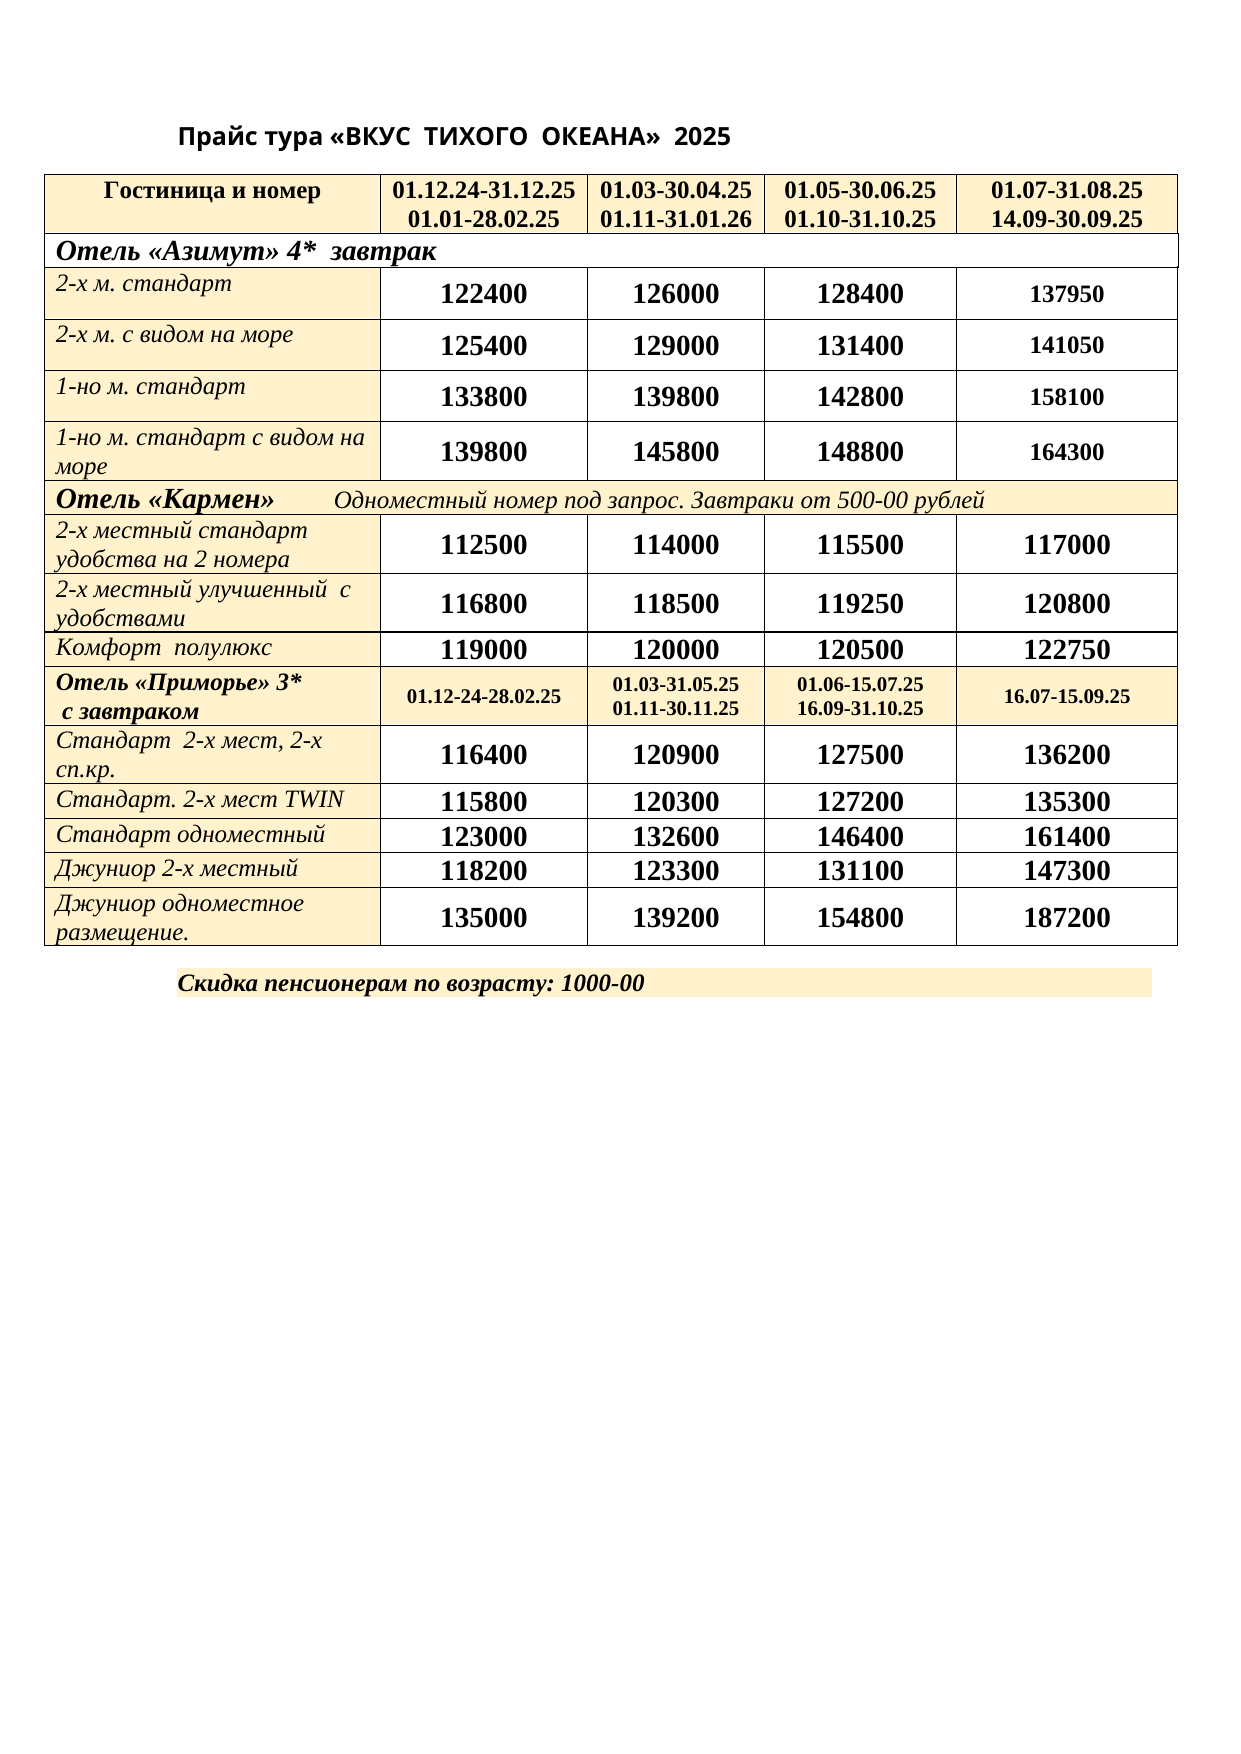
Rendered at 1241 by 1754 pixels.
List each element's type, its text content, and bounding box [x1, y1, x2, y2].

table_header 01.12.24-31.12.25 01.01-28.02.25 [381, 175, 587, 232]
table_cell 01.03-31.05.25 01.11-30.11.25 [588, 667, 764, 724]
table_cell 16.07-15.09.25 [957, 667, 1177, 724]
table_cell 116800 [381, 574, 587, 631]
table_cell 125400 [381, 320, 587, 370]
table_cell 2-х местный стандарт удобства на 2 номера [45, 515, 380, 573]
table_cell 2-х местный улучшенный с удобствами [45, 574, 380, 631]
text Прайс тура «ВКУС ТИХОГО ОКЕАНА» 2025 [177, 118, 1152, 152]
table_cell 148800 [765, 422, 956, 480]
table_cell 139800 [381, 422, 587, 480]
table_cell 146400 [765, 819, 956, 852]
table_cell Комфорт полулюкс [45, 633, 380, 666]
table_cell 115500 [765, 515, 956, 573]
table_cell Отель «Азимут» 4* завтрак [45, 234, 1178, 267]
table_cell 120000 [588, 633, 764, 666]
table_cell 127500 [765, 726, 956, 783]
table_cell 120300 [588, 784, 764, 818]
table_cell 1-но м. стандарт [45, 371, 380, 421]
table_cell 01.06-15.07.25 16.09-31.10.25 [765, 667, 956, 724]
table_cell Стандарт. 2-х мест TWIN [45, 784, 380, 818]
table_cell 123000 [381, 819, 587, 852]
table_cell 119000 [381, 633, 587, 666]
table_cell 135000 [381, 888, 587, 945]
table_cell 127200 [765, 784, 956, 818]
table_cell 147300 [957, 853, 1177, 887]
table_cell 141050 [957, 320, 1177, 370]
table_header Гостиница и номер [45, 175, 380, 232]
table_cell 139800 [588, 371, 764, 421]
table_cell 136200 [957, 726, 1177, 783]
table_cell 131100 [765, 853, 956, 887]
table_cell Стандарт 2-х мест, 2-х сп.кр. [45, 726, 380, 783]
table_cell 118500 [588, 574, 764, 631]
table_cell Джуниор 2-х местный [45, 853, 380, 887]
table_cell 2-х м. с видом на море [45, 320, 380, 370]
table_cell Джуниор одноместное размещение. [45, 888, 380, 945]
table_cell 135300 [957, 784, 1177, 818]
table_cell 129000 [588, 320, 764, 370]
table_cell 158100 [957, 371, 1177, 421]
table_cell 142800 [765, 371, 956, 421]
table_cell 1-но м. стандарт с видом на море [45, 422, 380, 480]
table_cell 123300 [588, 853, 764, 887]
table_cell 164300 [957, 422, 1177, 480]
table_cell Отель «Кармен» Одноместный номер под запрос. Завтраки от 500-00 рублей [45, 481, 1177, 514]
table_cell 139200 [588, 888, 764, 945]
table_cell Отель «Приморье» 3* с завтраком [45, 667, 380, 724]
table_cell 122750 [957, 633, 1177, 666]
text Скидка пенсионерам по возрасту: 1000-00 [177, 968, 1152, 997]
table_cell Стандарт одноместный [45, 819, 380, 852]
table_cell 114000 [588, 515, 764, 573]
table_cell 132600 [588, 819, 764, 852]
table_cell 122400 [381, 268, 587, 318]
table_cell 154800 [765, 888, 956, 945]
table_cell 161400 [957, 819, 1177, 852]
table_cell 137950 [957, 268, 1177, 318]
table_cell 187200 [957, 888, 1177, 945]
table_cell 120900 [588, 726, 764, 783]
table_cell 118200 [381, 853, 587, 887]
table_cell 133800 [381, 371, 587, 421]
table_cell 119250 [765, 574, 956, 631]
table_cell 117000 [957, 515, 1177, 573]
table_cell 116400 [381, 726, 587, 783]
table_header 01.07-31.08.25 14.09-30.09.25 [957, 175, 1177, 232]
table_cell 2-х м. стандарт [45, 268, 380, 318]
table_cell 126000 [588, 268, 764, 318]
table_cell 128400 [765, 268, 956, 318]
table_header 01.05-30.06.25 01.10-31.10.25 [765, 175, 956, 232]
table_cell 120500 [765, 633, 956, 666]
table_header 01.03-30.04.25 01.11-31.01.26 [588, 175, 764, 232]
table_cell 120800 [957, 574, 1177, 631]
table_cell 01.12-24-28.02.25 [381, 667, 587, 724]
table_cell 131400 [765, 320, 956, 370]
table_cell 115800 [381, 784, 587, 818]
table_cell 112500 [381, 515, 587, 573]
table_cell 145800 [588, 422, 764, 480]
